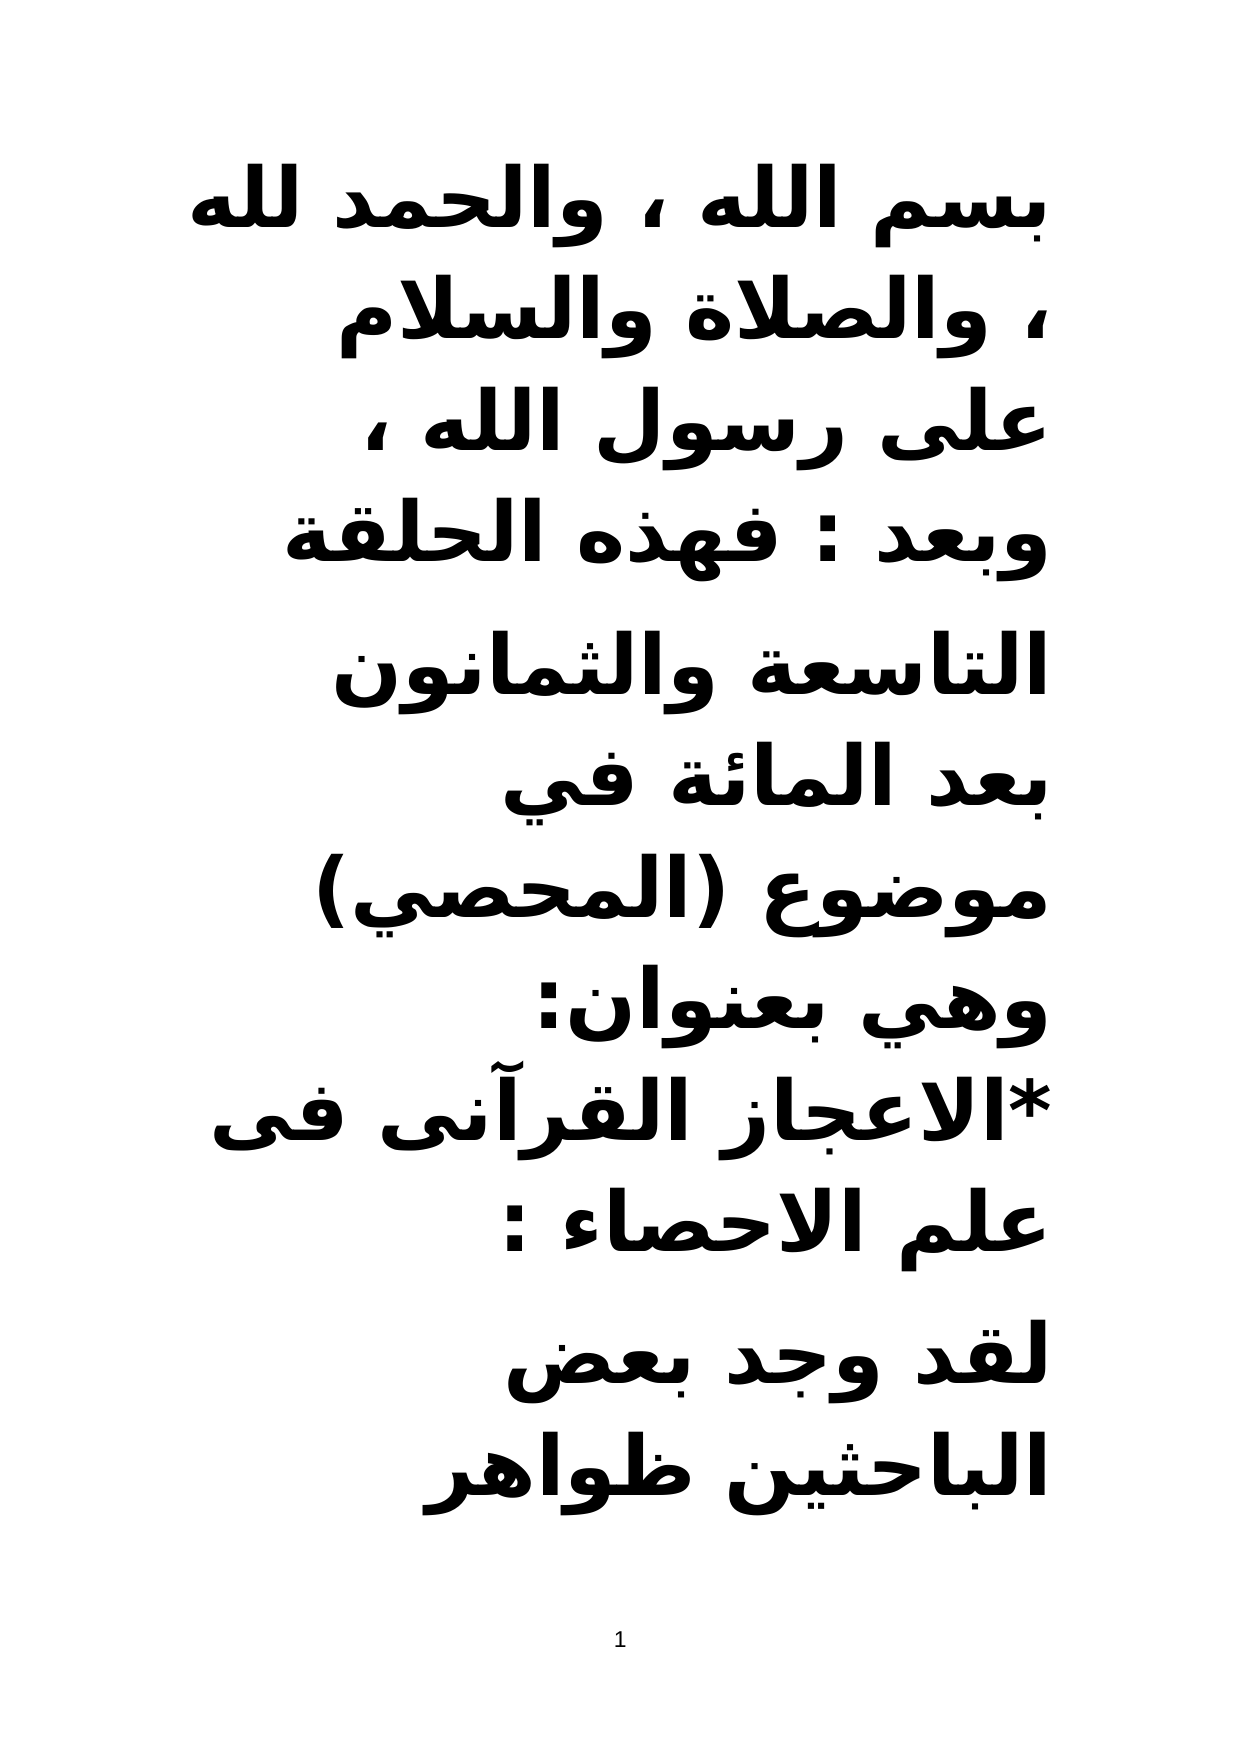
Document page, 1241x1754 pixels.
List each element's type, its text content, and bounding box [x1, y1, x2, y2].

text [187, 1306, 1053, 1515]
text بسم الله ، والحمد لله ، والصلاة والسلام على رسول الله ، وبعد : فهذه الحلقة [187, 150, 1053, 581]
text التاسعة والثمانون بعد المائة في موضوع (المحصي) وهي بعنوان: *الاعجاز القرآنى فى علم الاحصاء : [187, 617, 1053, 1271]
